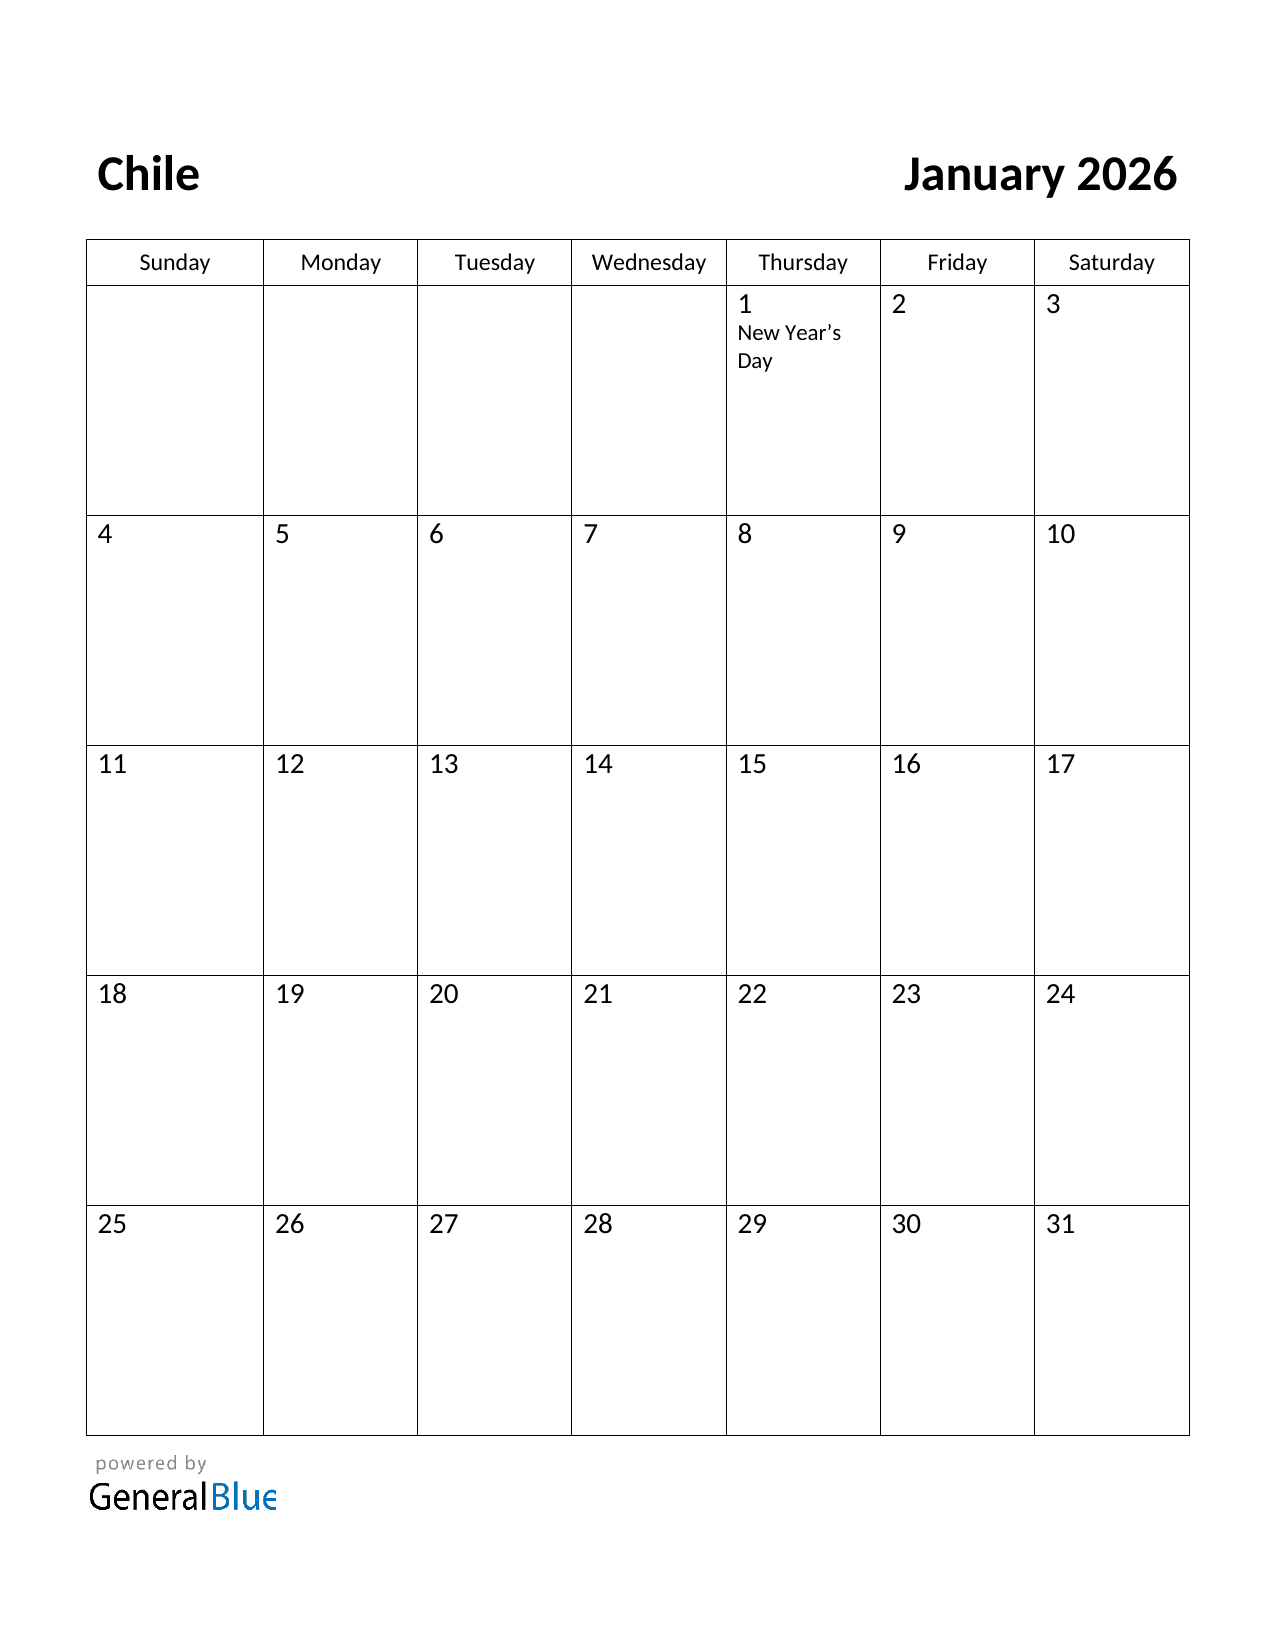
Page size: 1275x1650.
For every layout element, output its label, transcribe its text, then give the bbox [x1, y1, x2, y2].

table_cell Monday [264, 240, 417, 284]
table_cell [264, 778, 417, 974]
table_cell 6 [418, 516, 571, 548]
table_cell Friday [881, 240, 1034, 284]
table_cell [572, 1008, 726, 1204]
table_header Chile [86, 105, 572, 239]
table_cell [264, 286, 417, 318]
table_cell [572, 1238, 726, 1434]
table_cell 8 [727, 516, 880, 548]
table_cell 25 [87, 1206, 263, 1238]
table_cell 9 [881, 516, 1034, 548]
table_cell [572, 318, 726, 514]
table_cell 31 [1035, 1206, 1189, 1238]
table_cell [264, 318, 417, 514]
table_cell 7 [572, 516, 726, 548]
table_cell 10 [1035, 516, 1189, 548]
table_cell 16 [881, 746, 1034, 778]
table_cell Sunday [87, 240, 263, 284]
table_cell [1035, 778, 1189, 974]
table_cell [1035, 1238, 1189, 1434]
table_cell [881, 1238, 1034, 1434]
table_cell [727, 778, 880, 974]
table_cell [418, 1238, 571, 1434]
table_cell [572, 286, 726, 318]
table_cell [727, 1238, 880, 1434]
table_cell [87, 778, 263, 974]
picture [88, 1452, 276, 1515]
table_cell [1035, 1008, 1189, 1204]
table_cell [418, 1008, 571, 1204]
table_cell 1 [727, 286, 880, 318]
table_cell 28 [572, 1206, 726, 1238]
table_cell [727, 548, 880, 744]
table_cell 23 [881, 976, 1034, 1008]
table_cell 19 [264, 976, 417, 1008]
table_cell Thursday [727, 240, 880, 284]
table_cell [87, 1008, 263, 1204]
table_cell [727, 1008, 880, 1204]
table_cell 21 [572, 976, 726, 1008]
table_cell [881, 318, 1034, 514]
table_cell [87, 548, 263, 744]
table_cell [1035, 548, 1189, 744]
table_cell [881, 1008, 1034, 1204]
table_cell 15 [727, 746, 880, 778]
table_cell 11 [87, 746, 263, 778]
table_cell [418, 318, 571, 514]
table_cell 26 [264, 1206, 417, 1238]
table_cell [86, 1436, 1189, 1534]
table_cell 5 [264, 516, 417, 548]
table_cell [572, 548, 726, 744]
table_header January 2026 [572, 105, 1189, 239]
table_cell [264, 548, 417, 744]
table_cell 27 [418, 1206, 571, 1238]
table_cell 24 [1035, 976, 1189, 1008]
table_cell 22 [727, 976, 880, 1008]
table_cell [418, 548, 571, 744]
table_cell 3 [1035, 286, 1189, 318]
table_cell [87, 1238, 263, 1434]
table_cell [264, 1008, 417, 1204]
table_cell 30 [881, 1206, 1034, 1238]
table_cell 29 [727, 1206, 880, 1238]
table_cell [881, 778, 1034, 974]
table_cell [418, 286, 571, 318]
table_cell 2 [881, 286, 1034, 318]
table_cell 17 [1035, 746, 1189, 778]
table_cell New Year’s Day [727, 318, 880, 514]
table_cell [881, 548, 1034, 744]
table_cell 20 [418, 976, 571, 1008]
table_cell 18 [87, 976, 263, 1008]
table_cell 4 [87, 516, 263, 548]
table_cell 13 [418, 746, 571, 778]
table_cell [572, 778, 726, 974]
table_cell [264, 1238, 417, 1434]
table_cell Wednesday [572, 240, 726, 284]
table_cell Tuesday [418, 240, 571, 284]
table_cell [87, 318, 263, 514]
table_cell 14 [572, 746, 726, 778]
table_cell [87, 286, 263, 318]
table_cell Saturday [1035, 240, 1189, 284]
table_cell [418, 778, 571, 974]
table_cell 12 [264, 746, 417, 778]
table_cell [1035, 318, 1189, 514]
